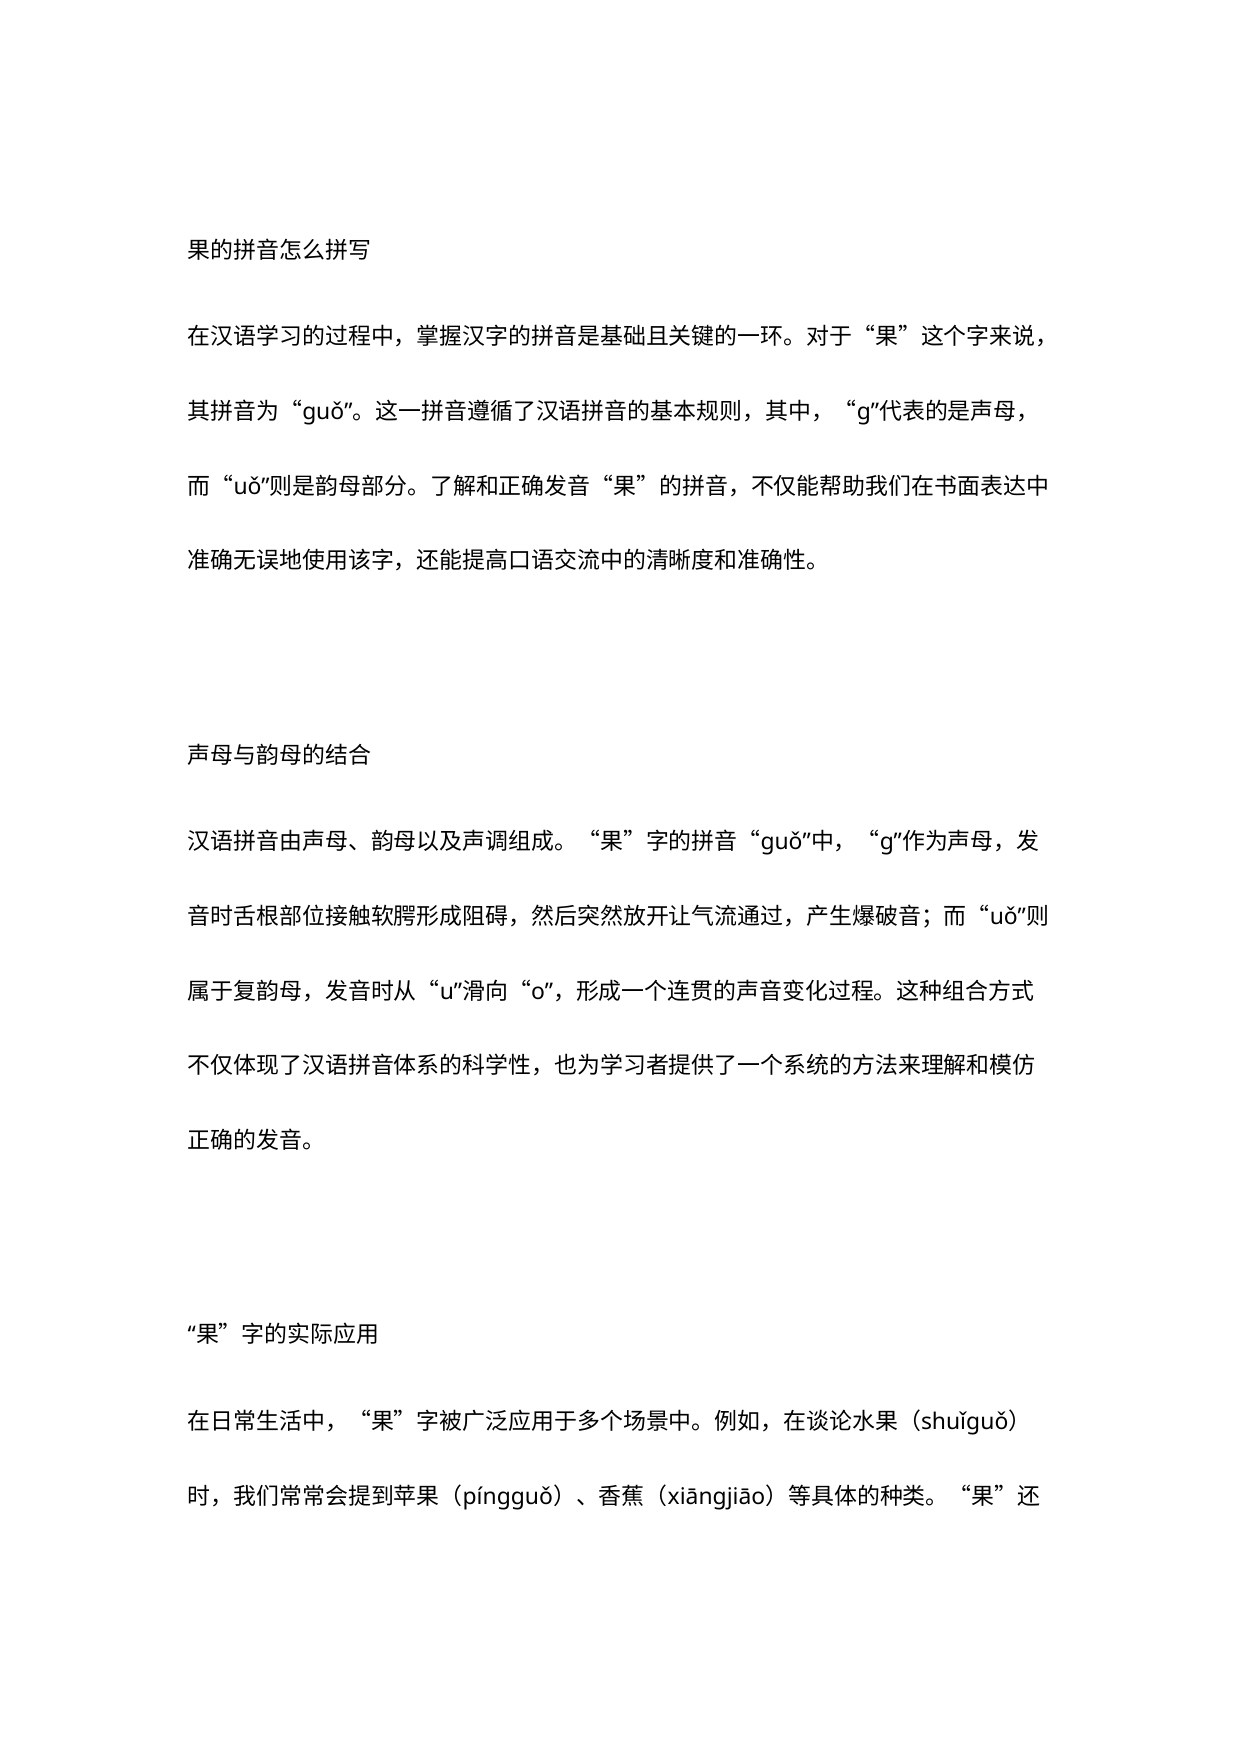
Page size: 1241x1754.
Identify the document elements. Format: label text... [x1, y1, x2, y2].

text 声母与韵母的结合 [187, 721, 1053, 786]
text “果”字的实际应用 [187, 1300, 1053, 1365]
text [187, 1387, 1053, 1527]
text 果的拼音怎么拼写 [187, 216, 1053, 281]
text 在汉语学习的过程中，掌握汉字的拼音是基础且关键的一环。对于“果”这个字来说，其拼音为“guǒ”。这一拼音遵循了汉语拼音的基本规则，其中，“g”代表的是声母，而“uǒ”则是韵母部分。了解和正确发音“果”的拼音，不仅能帮助我们在书面表达中准确无误地使用该字，还能提高口语交流中的清晰度和准确性。 [187, 302, 1053, 591]
text 汉语拼音由声母、韵母以及声调组成。“果”字的拼音“guǒ”中，“g”作为声母，发音时舌根部位接触软腭形成阻碍，然后突然放开让气流通过，产生爆破音；而“uǒ”则属于复韵母，发音时从“u”滑向“o”，形成一个连贯的声音变化过程。这种组合方式不仅体现了汉语拼音体系的科学性，也为学习者提供了一个系统的方法来理解和模仿正确的发音。 [187, 807, 1053, 1171]
